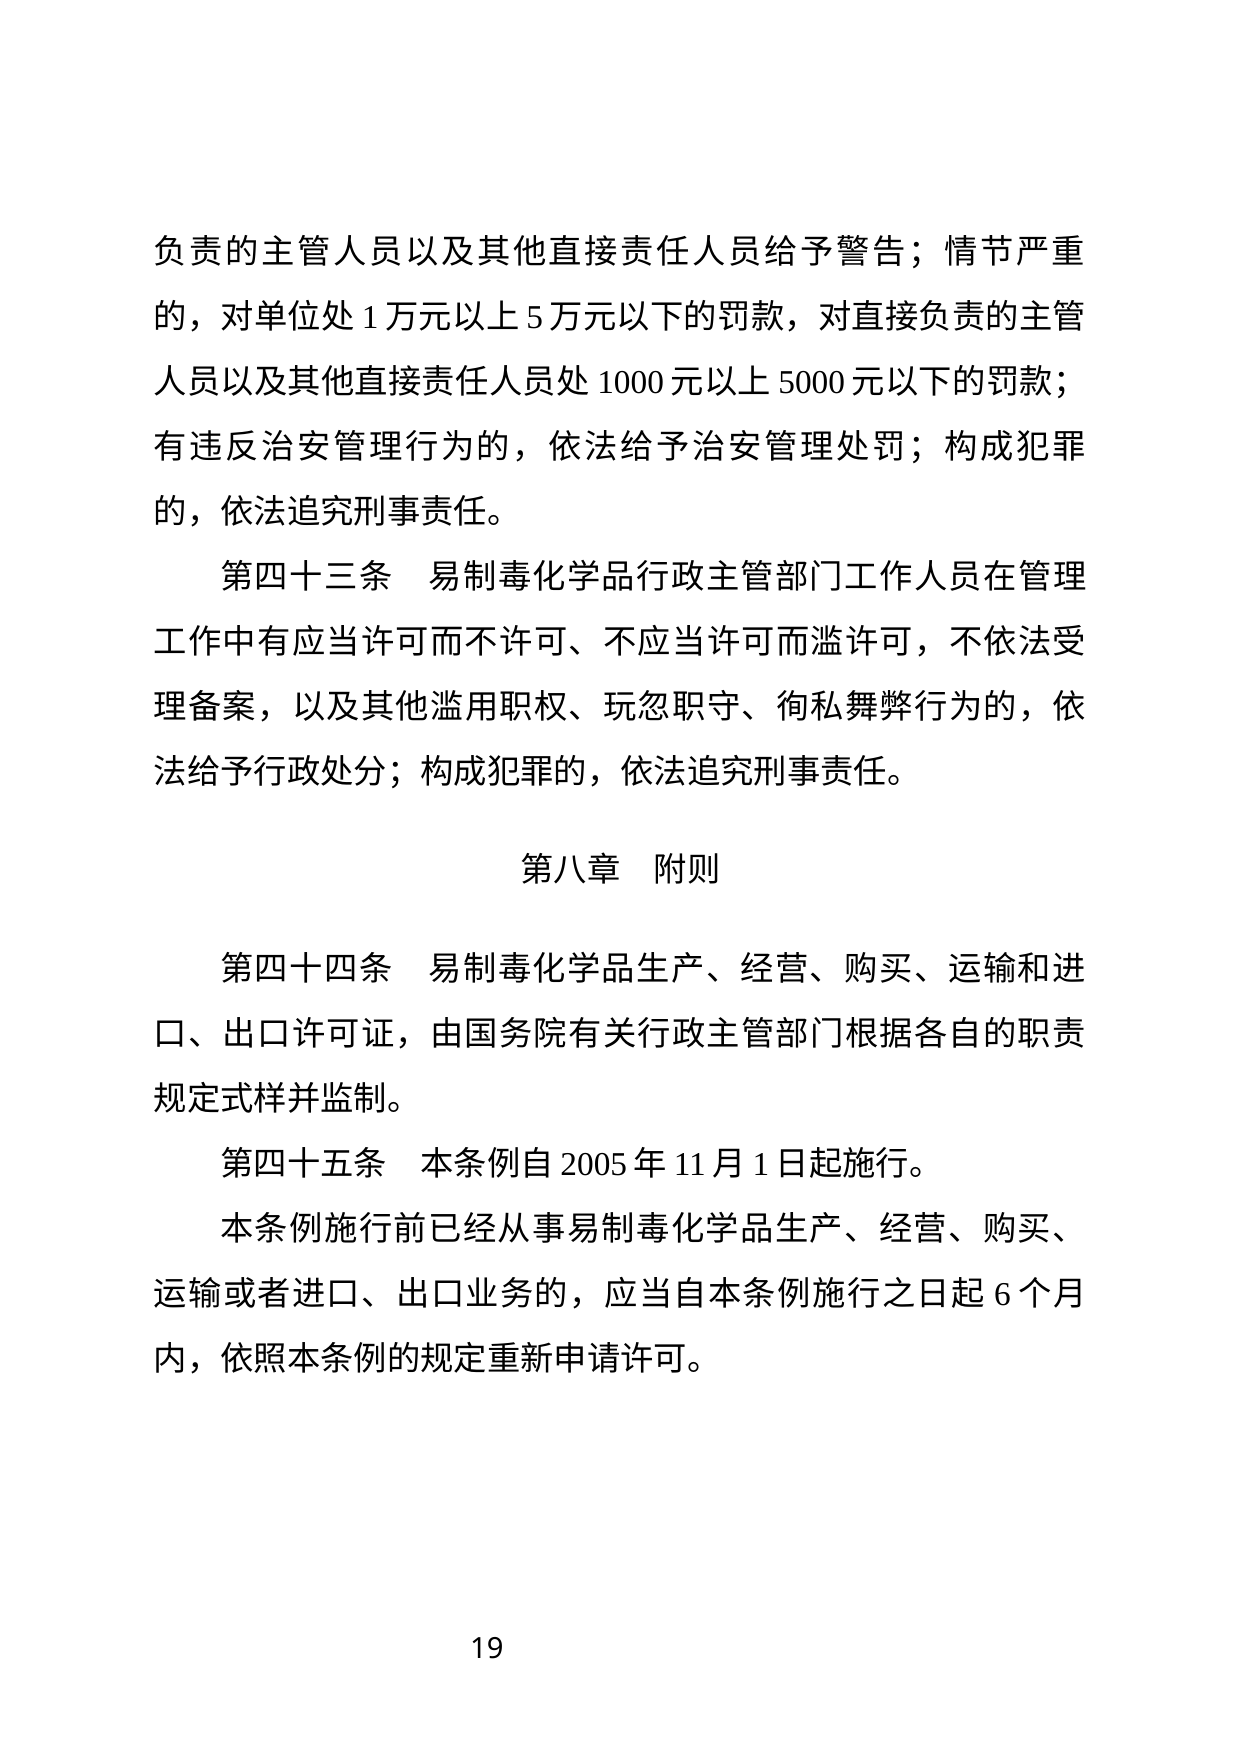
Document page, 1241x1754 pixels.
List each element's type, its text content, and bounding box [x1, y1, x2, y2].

text 本条例施行前已经从事易制毒化学品生产、经营、购买、运输或者进口、出口业务的，应当自本条例施行之日起6个月内，依照本条例的规定重新申请许可。 [153, 1193, 1087, 1388]
text 第四十五条 本条例自2005年11月1日起施行。 [153, 1128, 1087, 1193]
text 第四十三条 易制毒化学品行政主管部门工作人员在管理工作中有应当许可而不许可、不应当许可而滥许可，不依法受理备案，以及其他滥用职权、玩忽职守、徇私舞弊行为的，依法给予行政处分；构成犯罪的，依法追究刑事责任。 [153, 542, 1087, 802]
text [153, 217, 1087, 542]
subtitle 第八章 附则 [153, 835, 1087, 900]
text 第四十四条 易制毒化学品生产、经营、购买、运输和进口、出口许可证，由国务院有关行政主管部门根据各自的职责规定式样并监制。 [153, 933, 1087, 1128]
